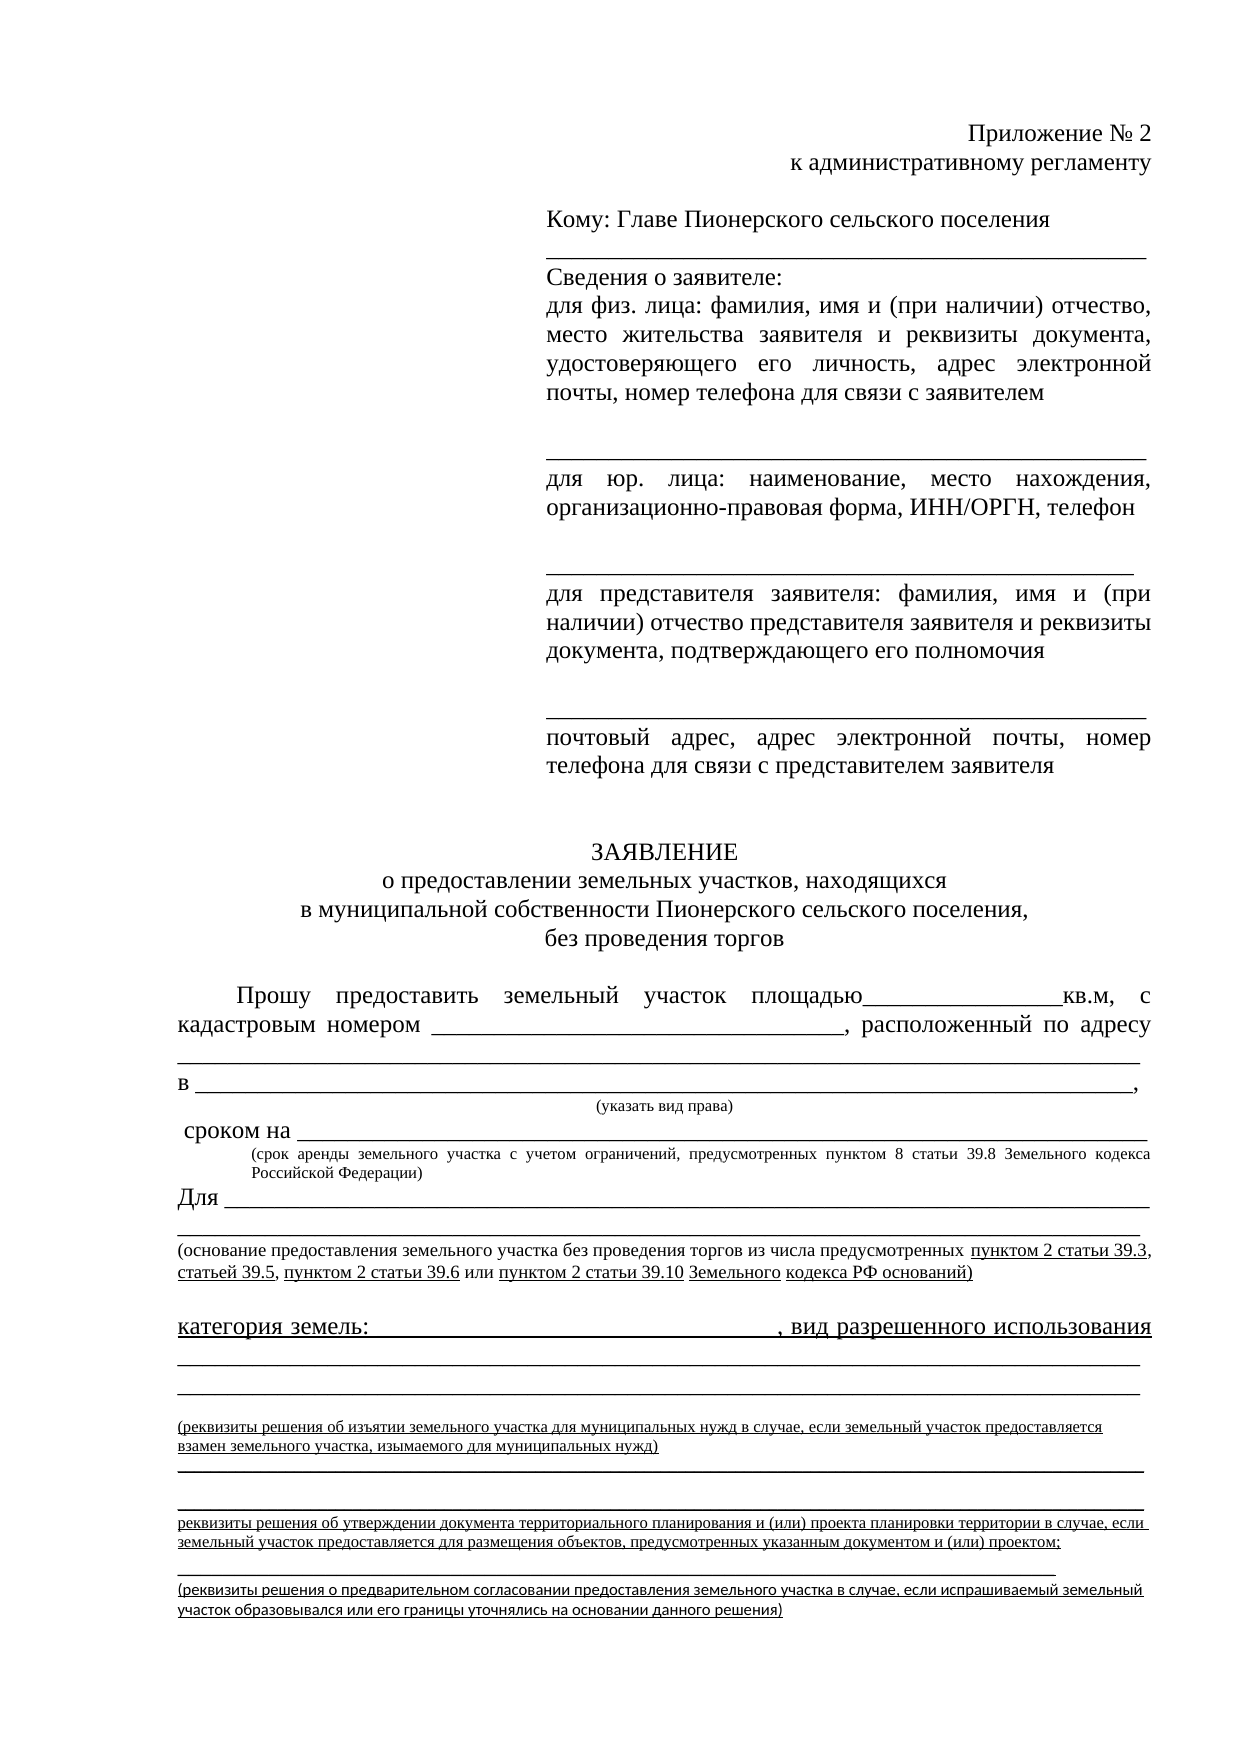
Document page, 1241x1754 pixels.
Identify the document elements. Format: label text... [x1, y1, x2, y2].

text _____________________________________________________________________________ [177, 1369, 1152, 1397]
text Для __________________________________________________________________________ [177, 1182, 1152, 1211]
text сроком на ____________________________________________________________________ [177, 1115, 1152, 1143]
text Кому: Главе Пионерского сельского поселения [472, 204, 1152, 233]
text без проведения торгов [177, 923, 1152, 952]
text ____________________________________________________________________________________________________________________ [177, 1493, 1152, 1512]
text взамен земельного участка, изымаемого для муниципальных нужд) [177, 1436, 1152, 1455]
text о предоставлении земельных участков, находящихся [177, 866, 1152, 894]
text (реквизиты решения об изъятии земельного участка для муниципальных нужд в случае, если земельный участок предоставляется [177, 1417, 1152, 1436]
text _____________________________________________________________________________ [177, 1551, 1152, 1579]
text к административному регламенту [546, 147, 1152, 176]
text ________________________________________________ [472, 233, 1152, 262]
text категория земель: ________________________________, вид разрешенного использования _____________________________________________________________________________ [177, 1311, 1152, 1336]
text _______________________________________________ [546, 549, 1152, 578]
text _____________________________________________________________________________ [177, 1211, 1152, 1239]
text категория земель: ________________________________, вид разрешенного использования _____________________________________________________________________________ [177, 1337, 1152, 1369]
text Сведения о заявителе: [472, 262, 1152, 291]
text почтовый адрес, адрес электронной почты, номер телефона для связи с представителем заявителя [546, 722, 1152, 779]
text участок образовывался или его границы уточнялись на основании данного решения) [177, 1599, 1152, 1619]
text для представителя заявителя: фамилия, имя и (при наличии) отчество представителя заявителя и реквизиты документа, подтверждающего его полномочия [546, 578, 1152, 664]
text (реквизиты решения о предварительном согласовании предоставления земельного участка в случае, если испрашиваемый земельный [177, 1579, 1152, 1599]
text для юр. лица: наименование, место нахождения, организационно-правовая форма, ИНН/ОРГН, телефон [546, 463, 1152, 521]
text ЗАЯВЛЕНИЕ [177, 837, 1152, 866]
text ____________________________________________________________________________________________________________________ [177, 1455, 1152, 1474]
text ________________________________________________ [546, 693, 1152, 722]
text (срок аренды земельного участка с учетом ограничений, предусмотренных пунктом 8 статьи 39.8 Земельного кодекса Российской Федерации) [251, 1143, 1152, 1182]
text Прошу предоставить земельный участок площадью________________кв.м, с кадастровым номером _________________________________, расположенный по адресу _____________________________________________________________________________ [177, 981, 1152, 1067]
text реквизиты решения об утверждении документа территориального планирования и (или) проекта планировки территории в случае, если земельный участок предоставляется для размещения объектов, предусмотренных указанным документом и (или) проектом; [177, 1512, 1152, 1551]
text в муниципальной собственности Пионерского сельского поселения, [177, 894, 1152, 923]
text ________________________________________________ [546, 434, 1152, 463]
text для физ. лица: фамилия, имя и (при наличии) отчество, место жительства заявителя и реквизиты документа, удостоверяющего его личность, адрес электронной почты, номер телефона для связи с заявителем [546, 291, 1152, 406]
text (основание предоставления земельного участка без проведения торгов из числа предусмотренных пунктом 2 статьи 39.3, статьей 39.5, пунктом 2 статьи 39.6 или пунктом 2 статьи 39.10 Земельного кодекса РФ оснований) [177, 1239, 1152, 1282]
text Приложение № 2 [472, 118, 1152, 147]
text (указать вид права) [177, 1096, 1152, 1115]
text в ___________________________________________________________________________, [177, 1067, 1152, 1096]
